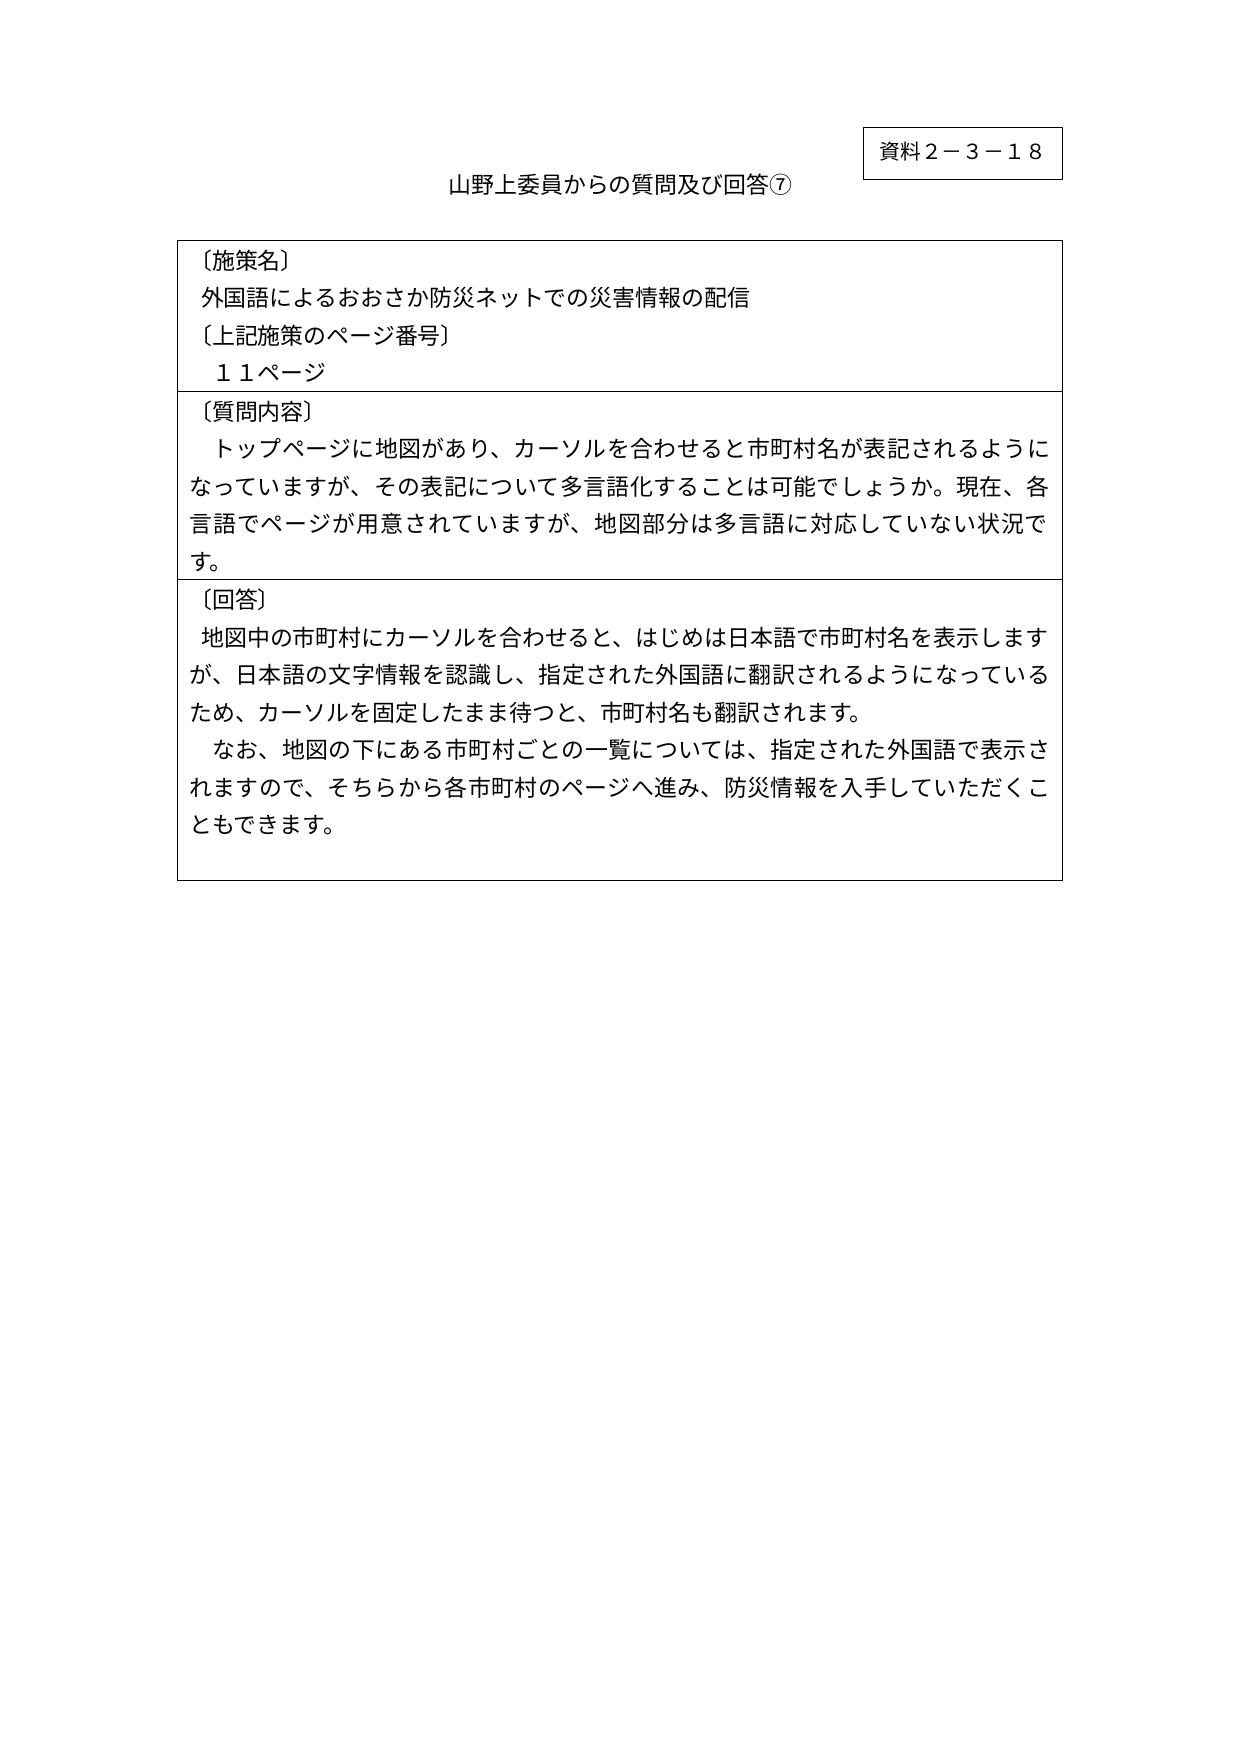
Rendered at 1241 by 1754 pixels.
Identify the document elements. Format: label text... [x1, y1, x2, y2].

table_header 〔施策名〕 外国語によるおおさか防災ネットでの災害情報の配信 〔上記施策のページ番号〕 １１ページ [178, 241, 1062, 391]
table_cell 〔回答〕 地図中の市町村にカーソルを合わせると、はじめは日本語で市町村名を表示しますが、日本語の文字情報を認識し、指定された外国語に翻訳されるようになっているため、カーソルを固定したまま待つと、市町村名も翻訳されます。 なお、地図の下にある市町村ごとの一覧については、指定された外国語で表示されますので、そちらから各市町村のページへ進み、防災情報を入手していただくこともできます。 [178, 580, 1062, 880]
text 山野上委員からの質問及び回答⑦ [177, 164, 1063, 202]
table_cell 〔質問内容〕 トップページに地図があり、カーソルを合わせると市町村名が表記されるようになっていますが、その表記について多言語化することは可能でしょうか。現在、各言語でページが用意されていますが、地図部分は多言語に対応していない状況です。 [178, 392, 1062, 579]
